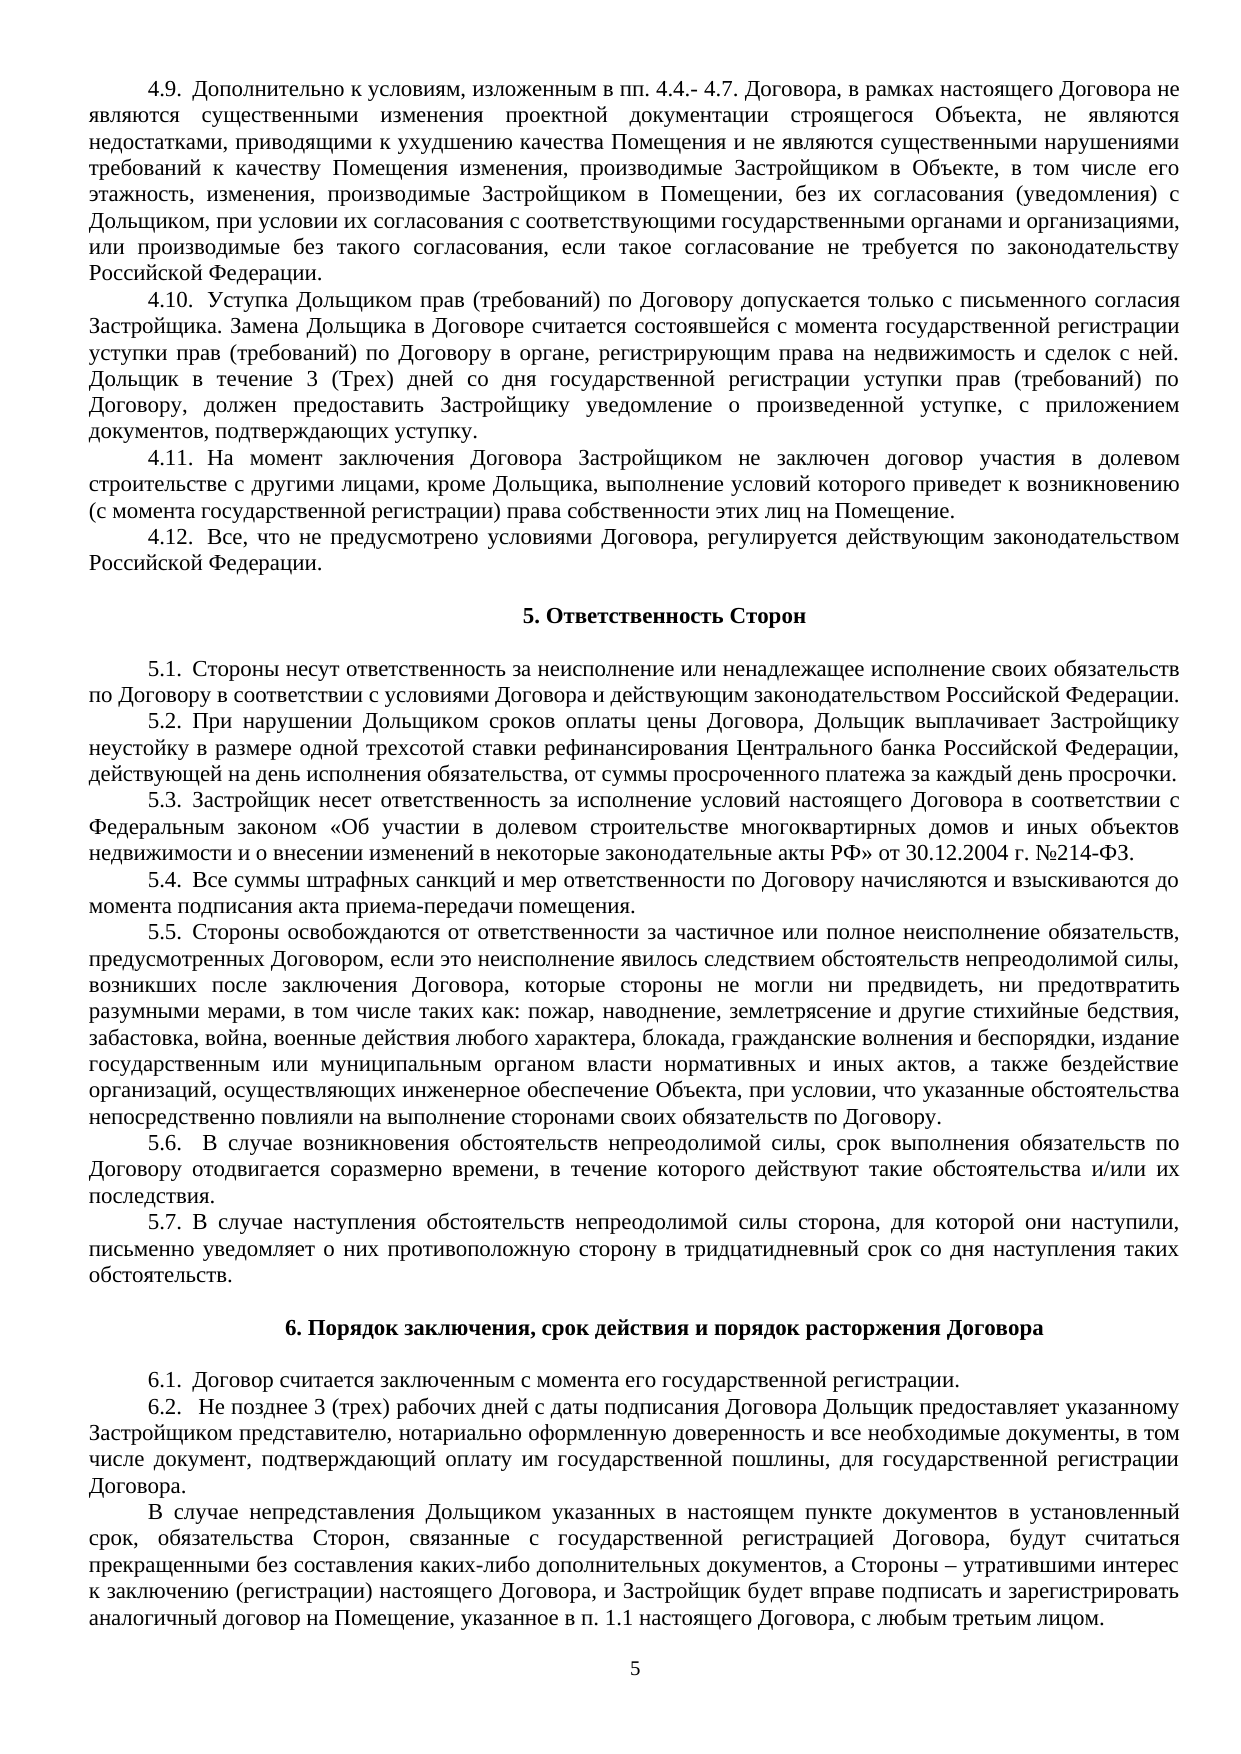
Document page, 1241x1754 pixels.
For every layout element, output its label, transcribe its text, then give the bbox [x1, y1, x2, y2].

list Не позднее 3 (трех) рабочих дней с даты подписания Договора Дольщик предоставляет указанному Застройщиком представителю, нотариально оформленную доверенность и все необходимые документы, в том числе документ, подтверждающий оплату им государственной пошлины, для государственной регистрации Договора. [89, 1393, 1181, 1498]
text В случае непредставления Дольщиком указанных в настоящем пункте документов в установленный срок, обязательства Сторон, связанные с государственной регистрацией Договора, будут считаться прекращенными без составления каких-либо дополнительных документов, а Стороны – утратившими интерес к заключению (регистрации) настоящего Договора, и Застройщик будет вправе подписать и зарегистрировать аналогичный договор на Помещение, указанное в п. 1.1 настоящего Договора, с любым третьим лицом. [89, 1498, 1181, 1630]
list В случае наступления обстоятельств непреодолимой силы сторона, для которой они наступили, письменно уведомляет о них противоположную сторону в тридцатидневный срок со дня наступления таких обстоятельств. [89, 1208, 1181, 1287]
list В случае возникновения обстоятельств непреодолимой силы, срок выполнения обязательств по Договору отодвигается соразмерно времени, в течение которого действуют такие обстоятельства и/или их последствия. [89, 1129, 1181, 1208]
list При нарушении Дольщиком сроков оплаты цены Договора, Дольщик выплачивает Застройщику неустойку в размере одной трехсотой ставки рефинансирования Центрального банка Российской Федерации, действующей на день исполнения обязательства, от суммы просроченного платежа за каждый день просрочки. [89, 707, 1181, 787]
list Стороны несут ответственность за неисполнение или ненадлежащее исполнение своих обязательств по Договору в соответствии с условиями Договора и действующим законодательством Российской Федерации. [89, 655, 1181, 707]
list Уступка Дольщиком прав (требований) по Договору допускается только с письменного согласия Застройщика. Замена Дольщика в Договоре считается состоявшейся с момента государственной регистрации уступки прав (требований) по Договору в органе, регистрирующим права на недвижимость и сделок с ней. Дольщик в течение 3 (Трех) дней со дня государственной регистрации уступки прав (требований) по Договору, должен предоставить Застройщику уведомление о произведенной уступке, с приложением документов, подтверждающих уступку. [89, 286, 1181, 444]
list Застройщик несет ответственность за исполнение условий настоящего Договора в соответствии с Федеральным законом «Об участии в долевом строительстве многоквартирных домов и иных объектов недвижимости и о внесении изменений в некоторые законодательные акты РФ» от 30.12.2004 г. №214-ФЗ. [89, 787, 1181, 866]
list Стороны освобождаются от ответственности за частичное или полное неисполнение обязательств, предусмотренных Договором, если это неисполнение явилось следствием обстоятельств непреодолимой силы, возникших после заключения Договора, которые стороны не могли ни предвидеть, ни предотвратить разумными мерами, в том числе таких как: пожар, наводнение, землетрясение и другие стихийные бедствия, забастовка, война, военные действия любого характера, блокада, гражданские волнения и беспорядки, издание государственным или муниципальным органом власти нормативных и иных актов, а также бездействие организаций, осуществляющих инженерное обеспечение Объекта, при условии, что указанные обстоятельства непосредственно повлияли на выполнение сторонами своих обязательств по Договору. [89, 918, 1181, 1129]
list Все, что не предусмотрено условиями Договора, регулируется действующим законодательством Российской Федерации. [89, 523, 1181, 576]
list Дополнительно к условиям, изложенным в пп. 4.4.- 4.7. Договора, в рамках настоящего Договора не являются существенными изменения проектной документации строящегося Объекта, не являются недостатками, приводящими к ухудшению качества Помещения и не являются существенными нарушениями требований к качеству Помещения изменения, производимые Застройщиком в Объекте, в том числе его этажность, изменения, производимые Застройщиком в Помещении, без их согласования (уведомления) с Дольщиком, при условии их согласования с соответствующими государственными органами и организациями, или производимые без такого согласования, если такое согласование не требуется по законодательству Российской Федерации. [89, 75, 1181, 286]
text 5. Ответственность Сторон [89, 602, 1181, 628]
list Все суммы штрафных санкций и мер ответственности по Договору начисляются и взыскиваются до момента подписания акта приема-передачи помещения. [89, 866, 1181, 918]
list Договор считается заключенным с момента его государственной регистрации. [89, 1366, 1181, 1393]
text 6. Порядок заключения, срок действия и порядок расторжения Договора [89, 1314, 1181, 1340]
list На момент заключения Договора Застройщиком не заключен договор участия в долевом строительстве с другими лицами, кроме Дольщика, выполнение условий которого приведет к возникновению (с момента государственной регистрации) права собственности этих лиц на Помещение. [89, 444, 1181, 523]
